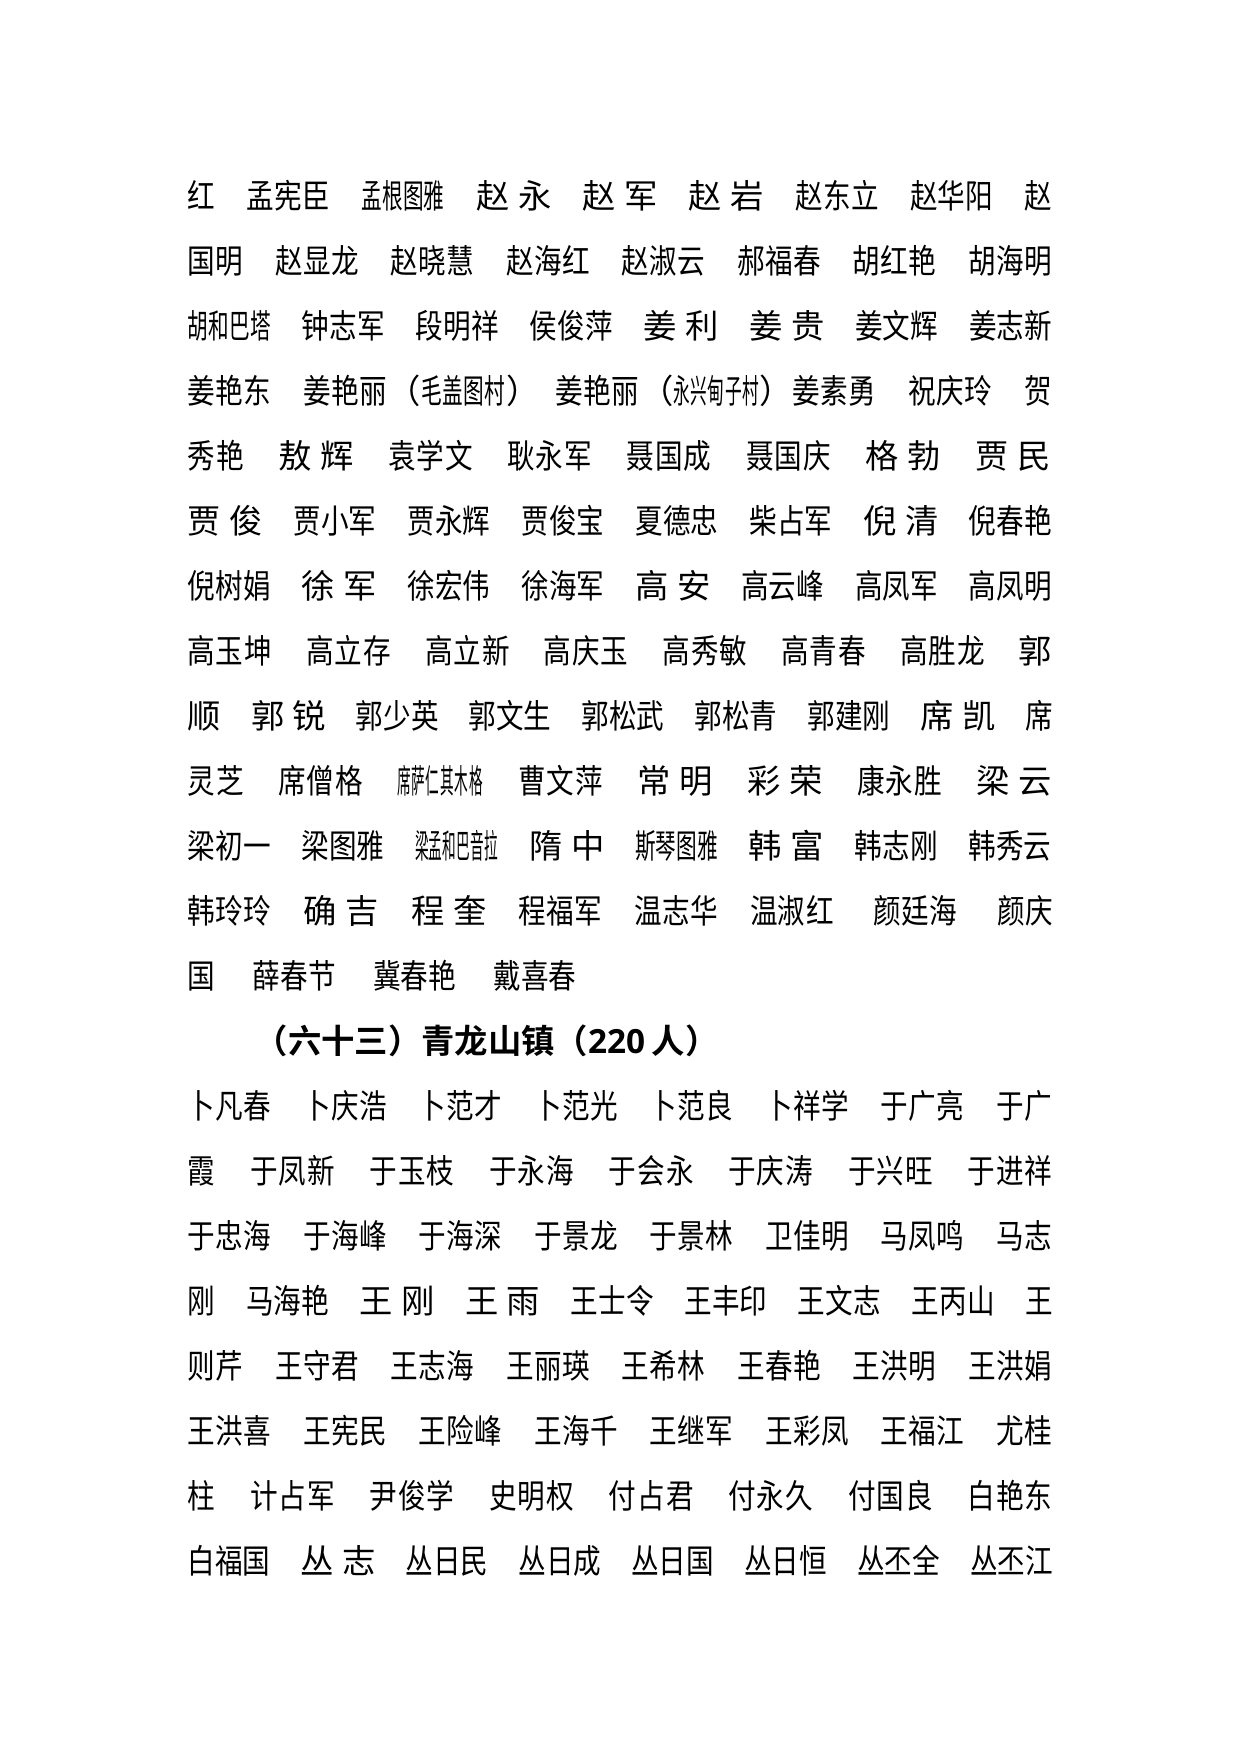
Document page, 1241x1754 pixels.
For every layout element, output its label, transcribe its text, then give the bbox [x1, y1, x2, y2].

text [187, 162, 1053, 1007]
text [187, 1072, 1053, 1592]
text （六十三）青龙山镇（220人） [187, 1007, 1053, 1072]
